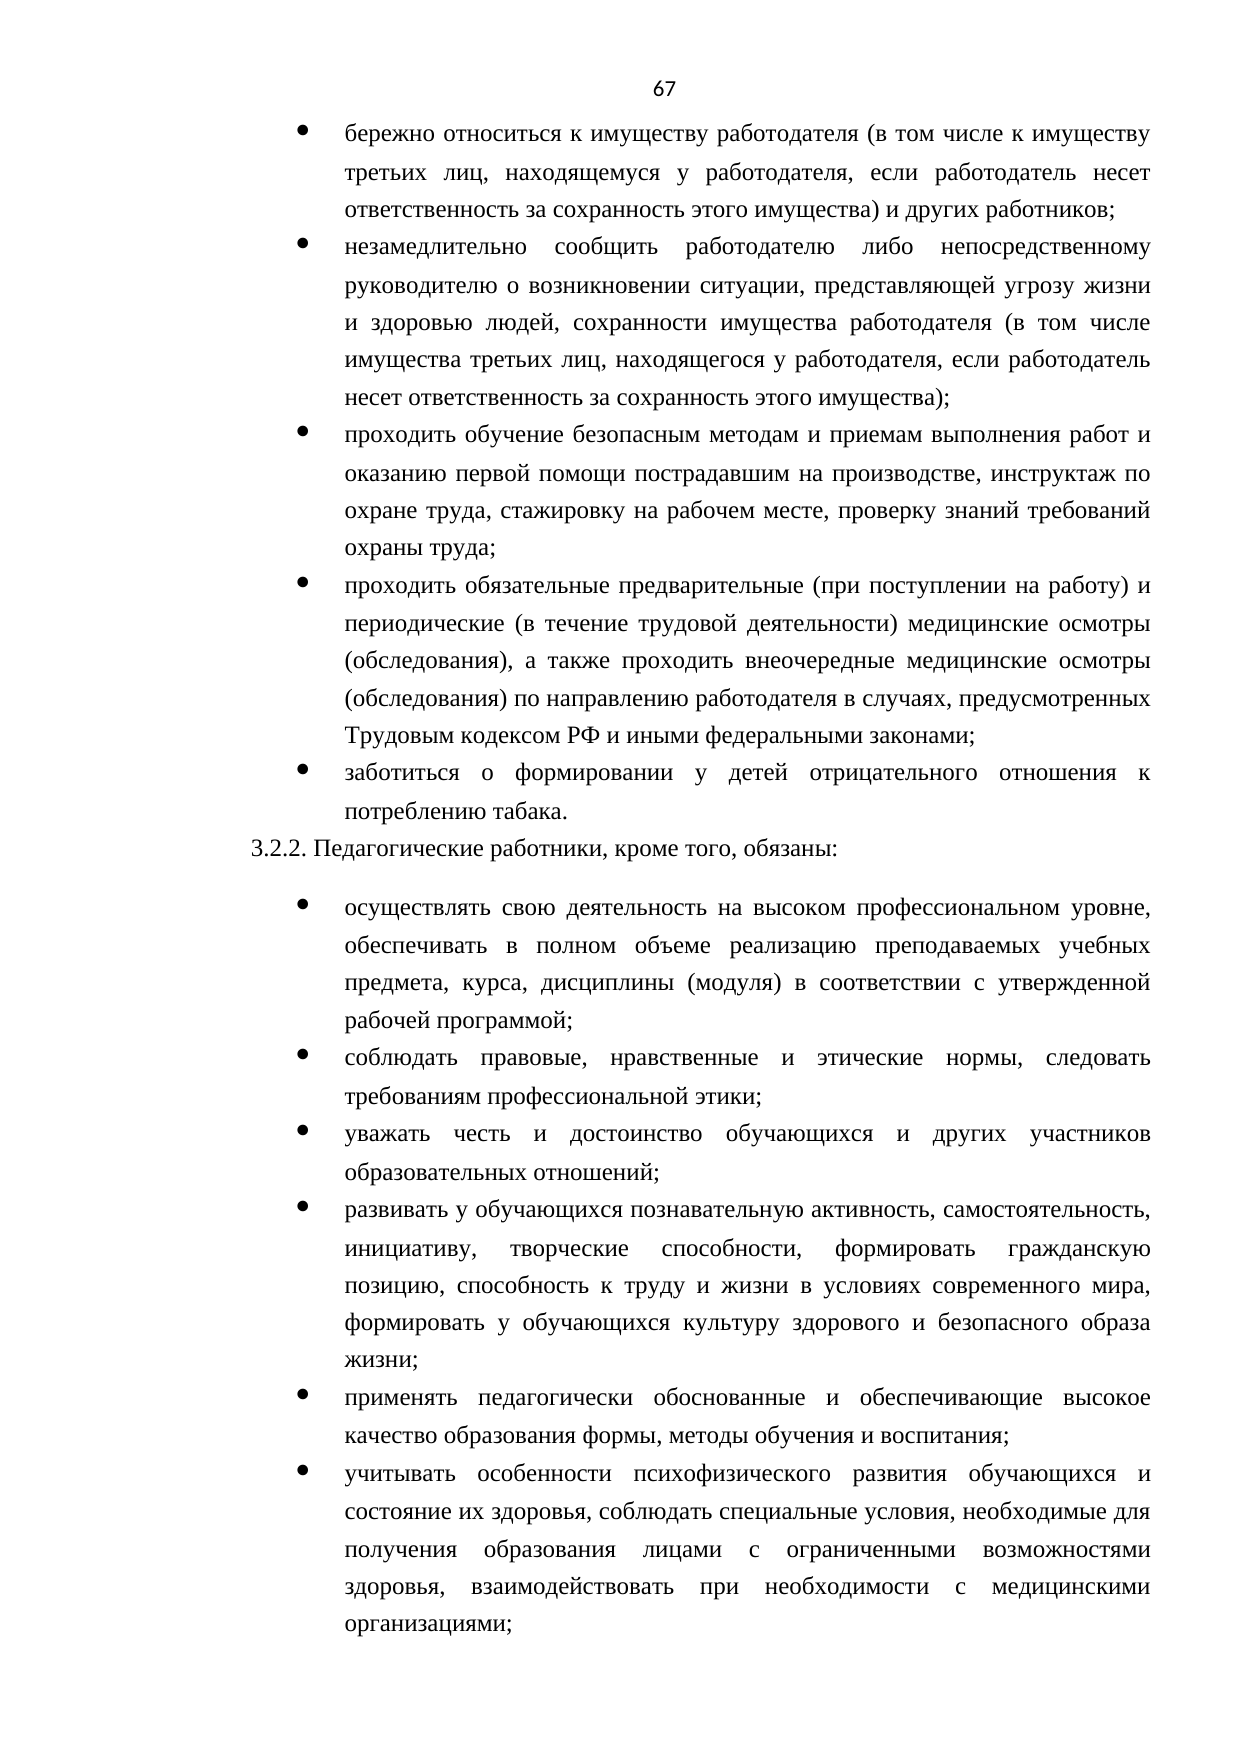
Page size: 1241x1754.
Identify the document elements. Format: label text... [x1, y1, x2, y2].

list соблюдать правовые, нравственные и этические нормы, следовать требованиям профессиональной этики; [297, 1042, 1152, 1109]
list развивать у обучающихся познавательную активность, самостоятельность, инициативу, творческие способности, формировать гражданскую позицию, способность к труду и жизни в условиях современного мира, формировать у обучающихся культуру здорового и безопасного образа жизни; [297, 1194, 1152, 1373]
list бережно относиться к имуществу работодателя (в том числе к имуществу третьих лиц, находящемуся у работодателя, если работодатель несет ответственность за сохранность этого имущества) и других работников; [297, 118, 1152, 223]
list применять педагогически обоснованные и обеспечивающие высокое качество образования формы, методы обучения и воспитания; [297, 1382, 1152, 1449]
list проходить обучение безопасным методам и приемам выполнения работ и оказанию первой помощи пострадавшим на производстве, инструктаж по охране труда, стажировку на рабочем месте, проверку знаний требований охраны труда; [297, 419, 1152, 561]
text 3.2.2. Педагогические работники, кроме того, обязаны: [177, 833, 1152, 862]
list незамедлительно сообщить работодателю либо непосредственному руководителю о возникновении ситуации, представляющей угрозу жизни и здоровью людей, сохранности имущества работодателя (в том числе имущества третьих лиц, находящегося у работодателя, если работодатель несет ответственность за сохранность этого имущества); [297, 231, 1152, 411]
list учитывать особенности психофизического развития обучающихся и состояние их здоровья, соблюдать специальные условия, необходимые для получения образования лицами с ограниченными возможностями здоровья, взаимодействовать при необходимости с медицинскими организациями; [297, 1458, 1152, 1637]
list заботиться о формировании у детей отрицательного отношения к потреблению табака. [297, 757, 1152, 825]
list проходить обязательные предварительные (при поступлении на работу) и периодические (в течение трудовой деятельности) медицинские осмотры (обследования), а также проходить внеочередные медицинские осмотры (обследования) по направлению работодателя в случаях, предусмотренных Трудовым кодексом РФ и иными федеральными законами; [297, 570, 1152, 749]
list уважать честь и достоинство обучающихся и других участников образовательных отношений; [297, 1118, 1152, 1185]
list осуществлять свою деятельность на высоком профессиональном уровне, обеспечивать в полном объеме реализацию преподаваемых учебных предмета, курса, дисциплины (модуля) в соответствии с утвержденной рабочей программой; [297, 892, 1152, 1033]
